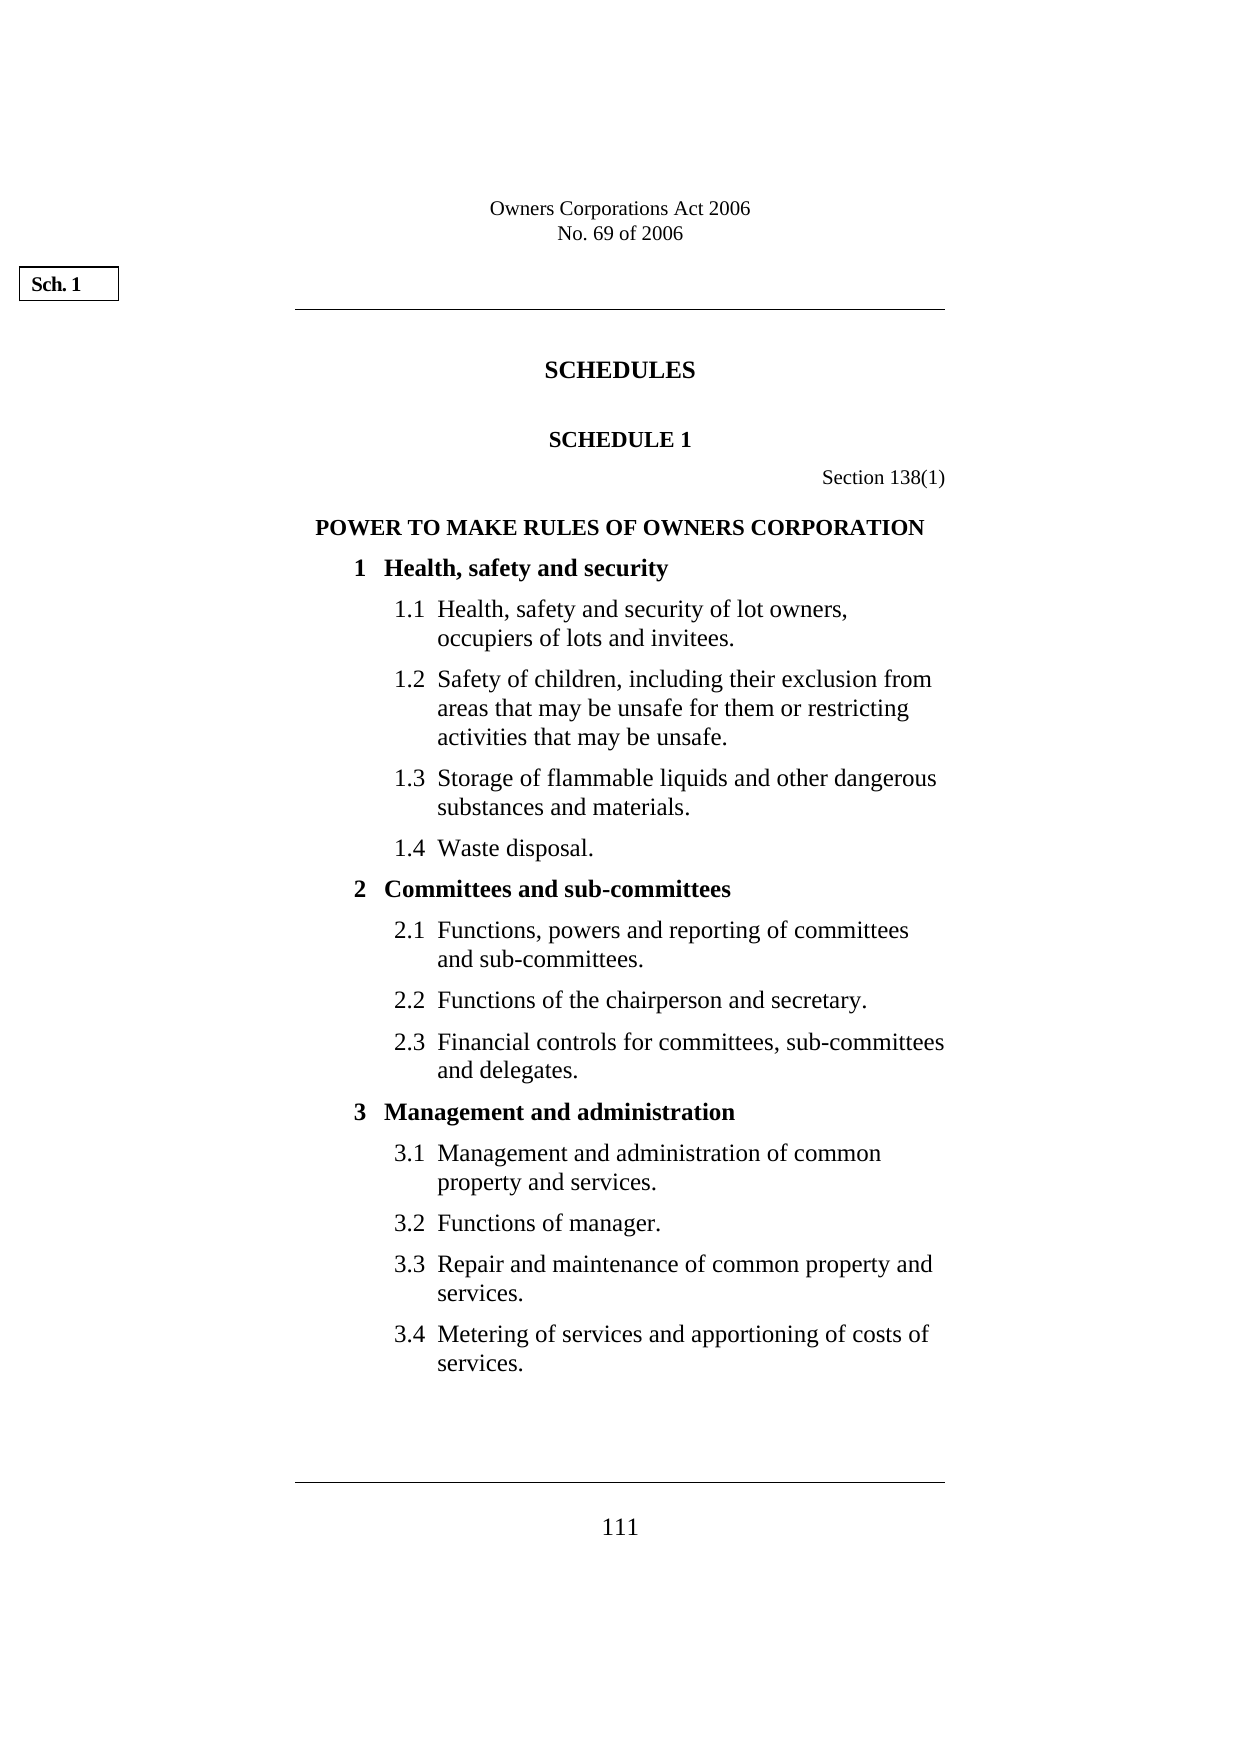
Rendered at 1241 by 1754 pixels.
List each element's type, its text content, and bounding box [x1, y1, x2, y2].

subtitle 1.3 Storage of flammable liquids and other dangerous substances and materials. [295, 763, 945, 821]
subtitle 3.3 Repair and maintenance of common property and services. [295, 1249, 945, 1307]
subtitle 1.4 Waste disposal. [295, 833, 945, 862]
subtitle 2.3 Financial controls for committees, sub-committees and delegates. [295, 1027, 945, 1084]
subtitle 2.2 Functions of the chairperson and secretary. [295, 986, 945, 1014]
subtitle 2 Committees and sub-committees [295, 874, 945, 903]
subtitle 2.1 Functions, powers and reporting of committees and sub-committees. [295, 916, 945, 973]
text Sch. 1 [29, 269, 118, 298]
subtitle 3.2 Functions of manager. [295, 1208, 945, 1237]
subtitle 3 Management and administration [295, 1097, 945, 1126]
text SCHEDULE 1 [295, 426, 945, 453]
subtitle 3.4 Metering of services and apportioning of costs of services. [295, 1319, 945, 1377]
subtitle SCHEDULES [295, 355, 945, 384]
subtitle 3.1 Management and administration of common property and services. [295, 1138, 945, 1196]
subtitle 1.1 Health, safety and security of lot owners, occupiers of lots and invitees. [295, 594, 945, 652]
text Section 138(1) [295, 465, 945, 489]
title Power to Make Rules of Owners Corporation [295, 514, 945, 541]
subtitle 1.2 Safety of children, including their exclusion from areas that may be unsafe for them or restricting activities that may be unsafe. [295, 664, 945, 751]
subtitle 1 Health, safety and security [295, 553, 945, 582]
